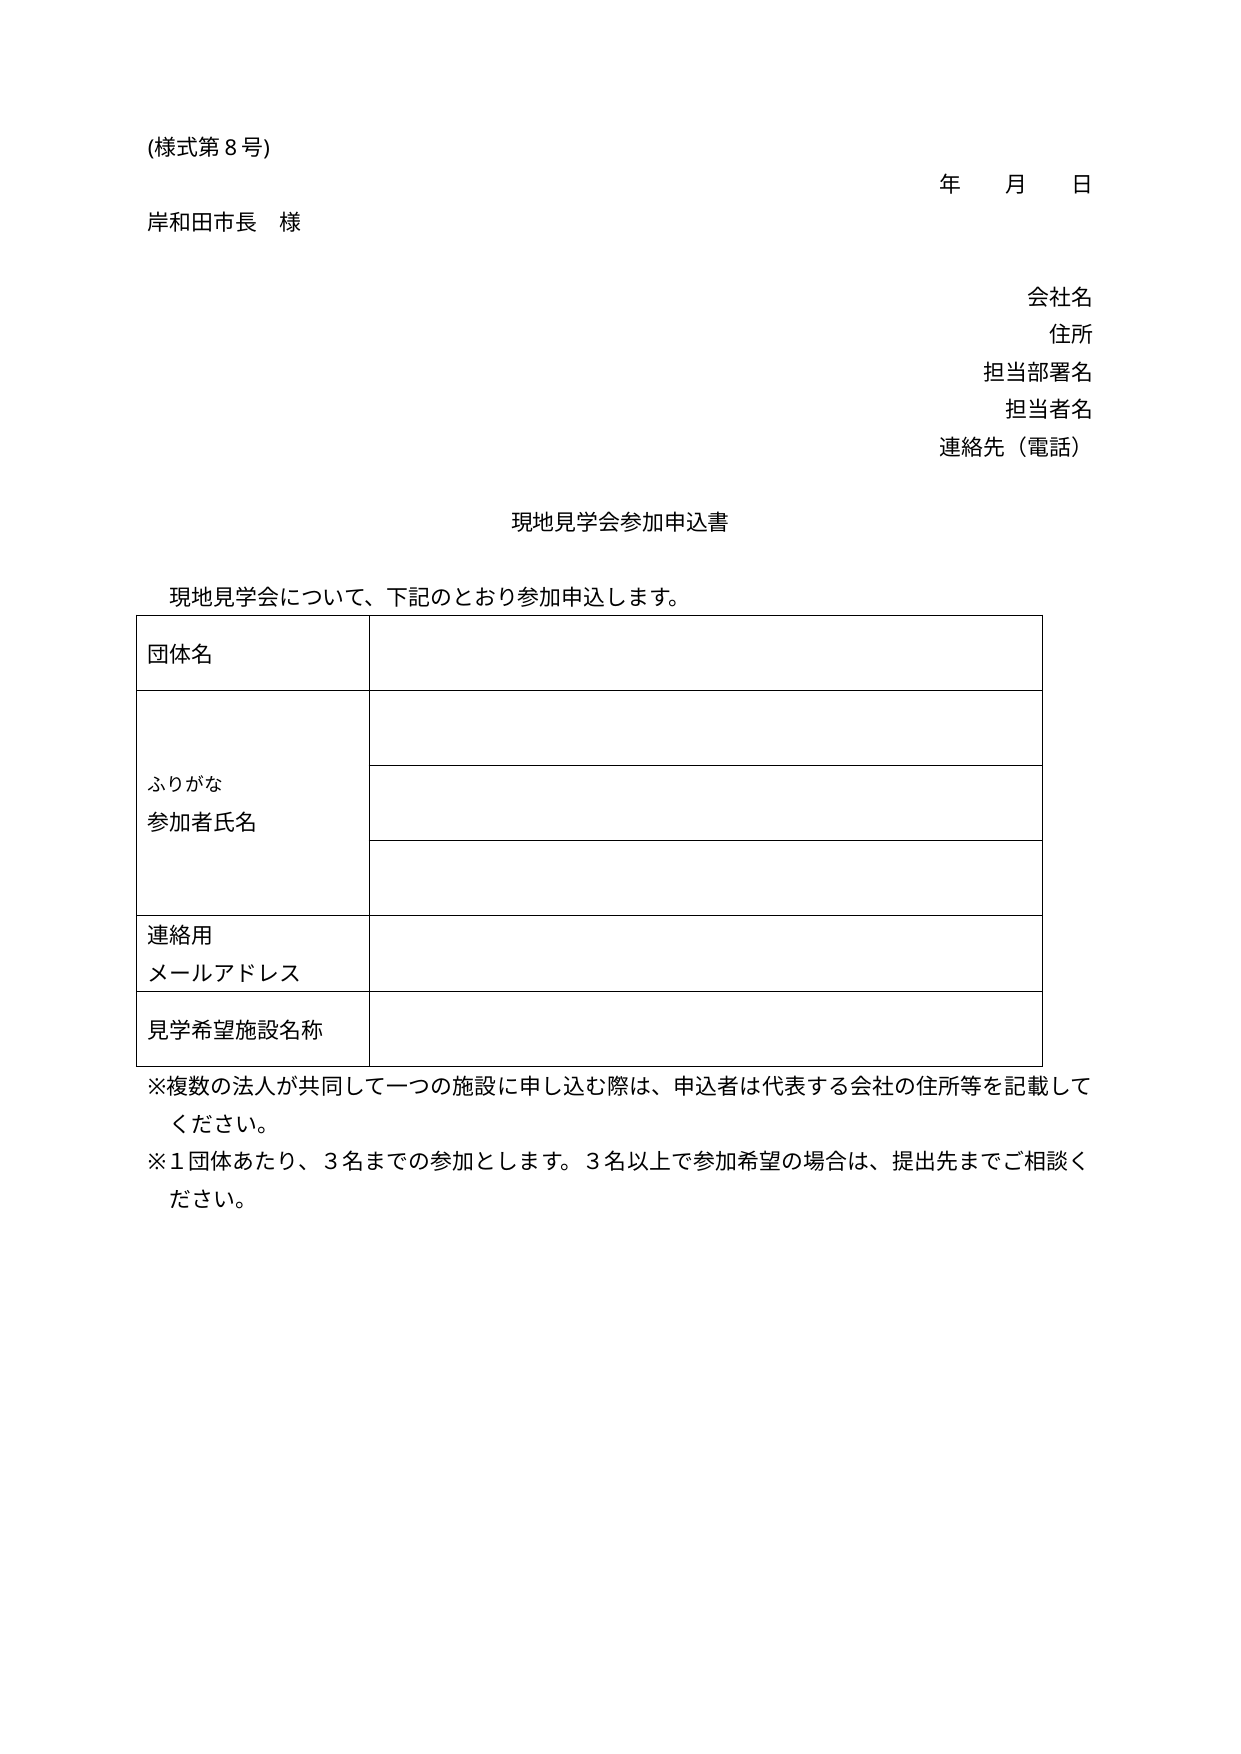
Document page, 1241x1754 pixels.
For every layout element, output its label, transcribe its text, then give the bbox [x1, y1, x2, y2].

table_cell [370, 691, 1042, 764]
text 担当者名 [148, 389, 1092, 427]
table_header 団体名 [137, 616, 369, 689]
text ※複数の法人が共同して一つの施設に申し込む際は、申込者は代表する会社の住所等を記載してください。 [148, 1067, 1092, 1142]
text 岸和田市長 様 [148, 202, 1092, 239]
table_cell [370, 766, 1042, 839]
table_cell [370, 992, 1042, 1066]
table_cell [370, 841, 1042, 914]
text 年 月 日 [148, 164, 1092, 202]
table_header [370, 616, 1042, 689]
table_cell 見学希望施設名称 [137, 992, 369, 1066]
table_cell ふりがな 参加者氏名 [137, 691, 369, 914]
table_cell 連絡用 メールアドレス [137, 916, 369, 991]
text 担当部署名 [148, 352, 1092, 389]
text 現地見学会参加申込書 [148, 502, 1092, 539]
text 住所 [148, 314, 1092, 352]
text 会社名 [148, 277, 1092, 314]
text ※１団体あたり、３名までの参加とします。３名以上で参加希望の場合は、提出先までご相談ください。 [148, 1142, 1092, 1217]
text 連絡先（電話） [148, 427, 1092, 464]
text (様式第8号) [148, 127, 1092, 164]
table_cell [370, 916, 1042, 991]
text 現地見学会について、下記のとおり参加申込します。 [148, 577, 1092, 614]
